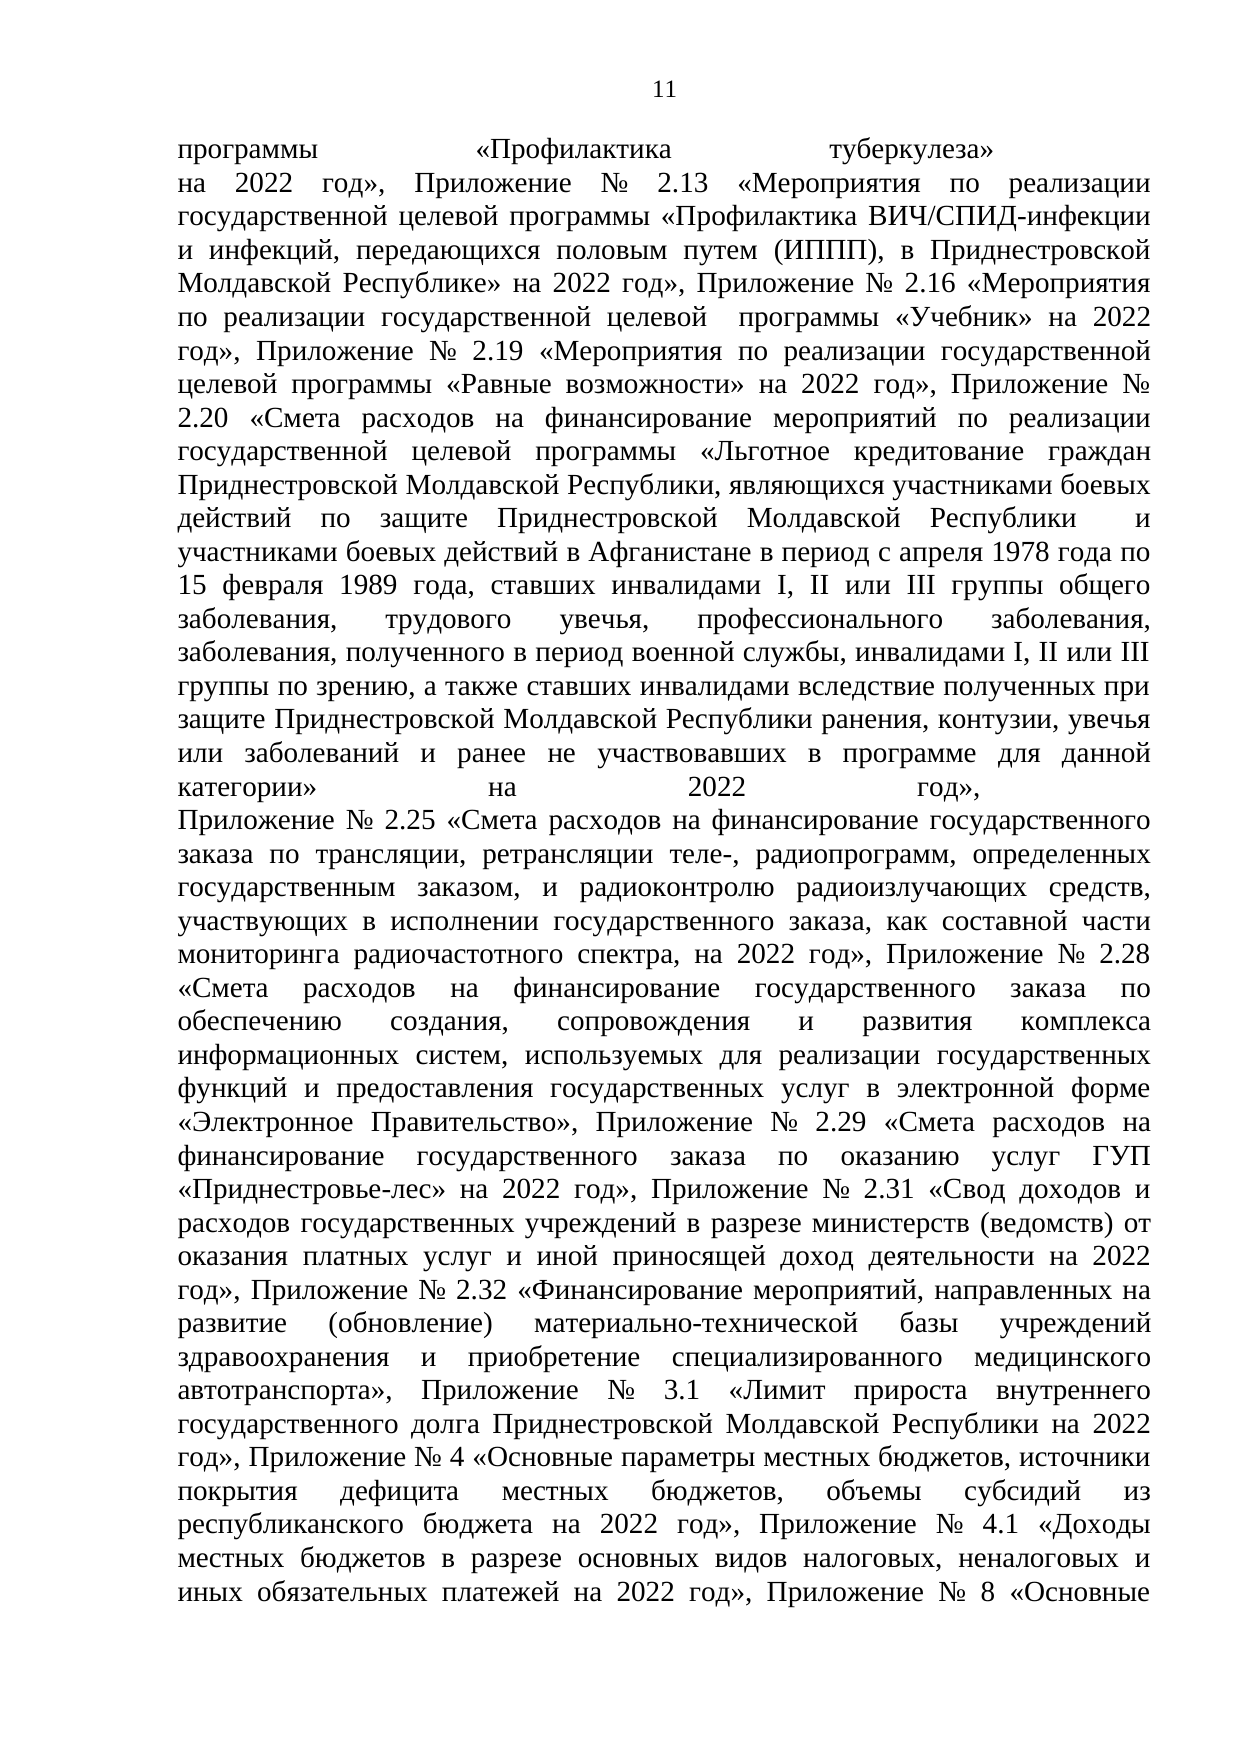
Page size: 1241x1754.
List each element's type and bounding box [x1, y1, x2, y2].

text [177, 131, 1152, 1607]
